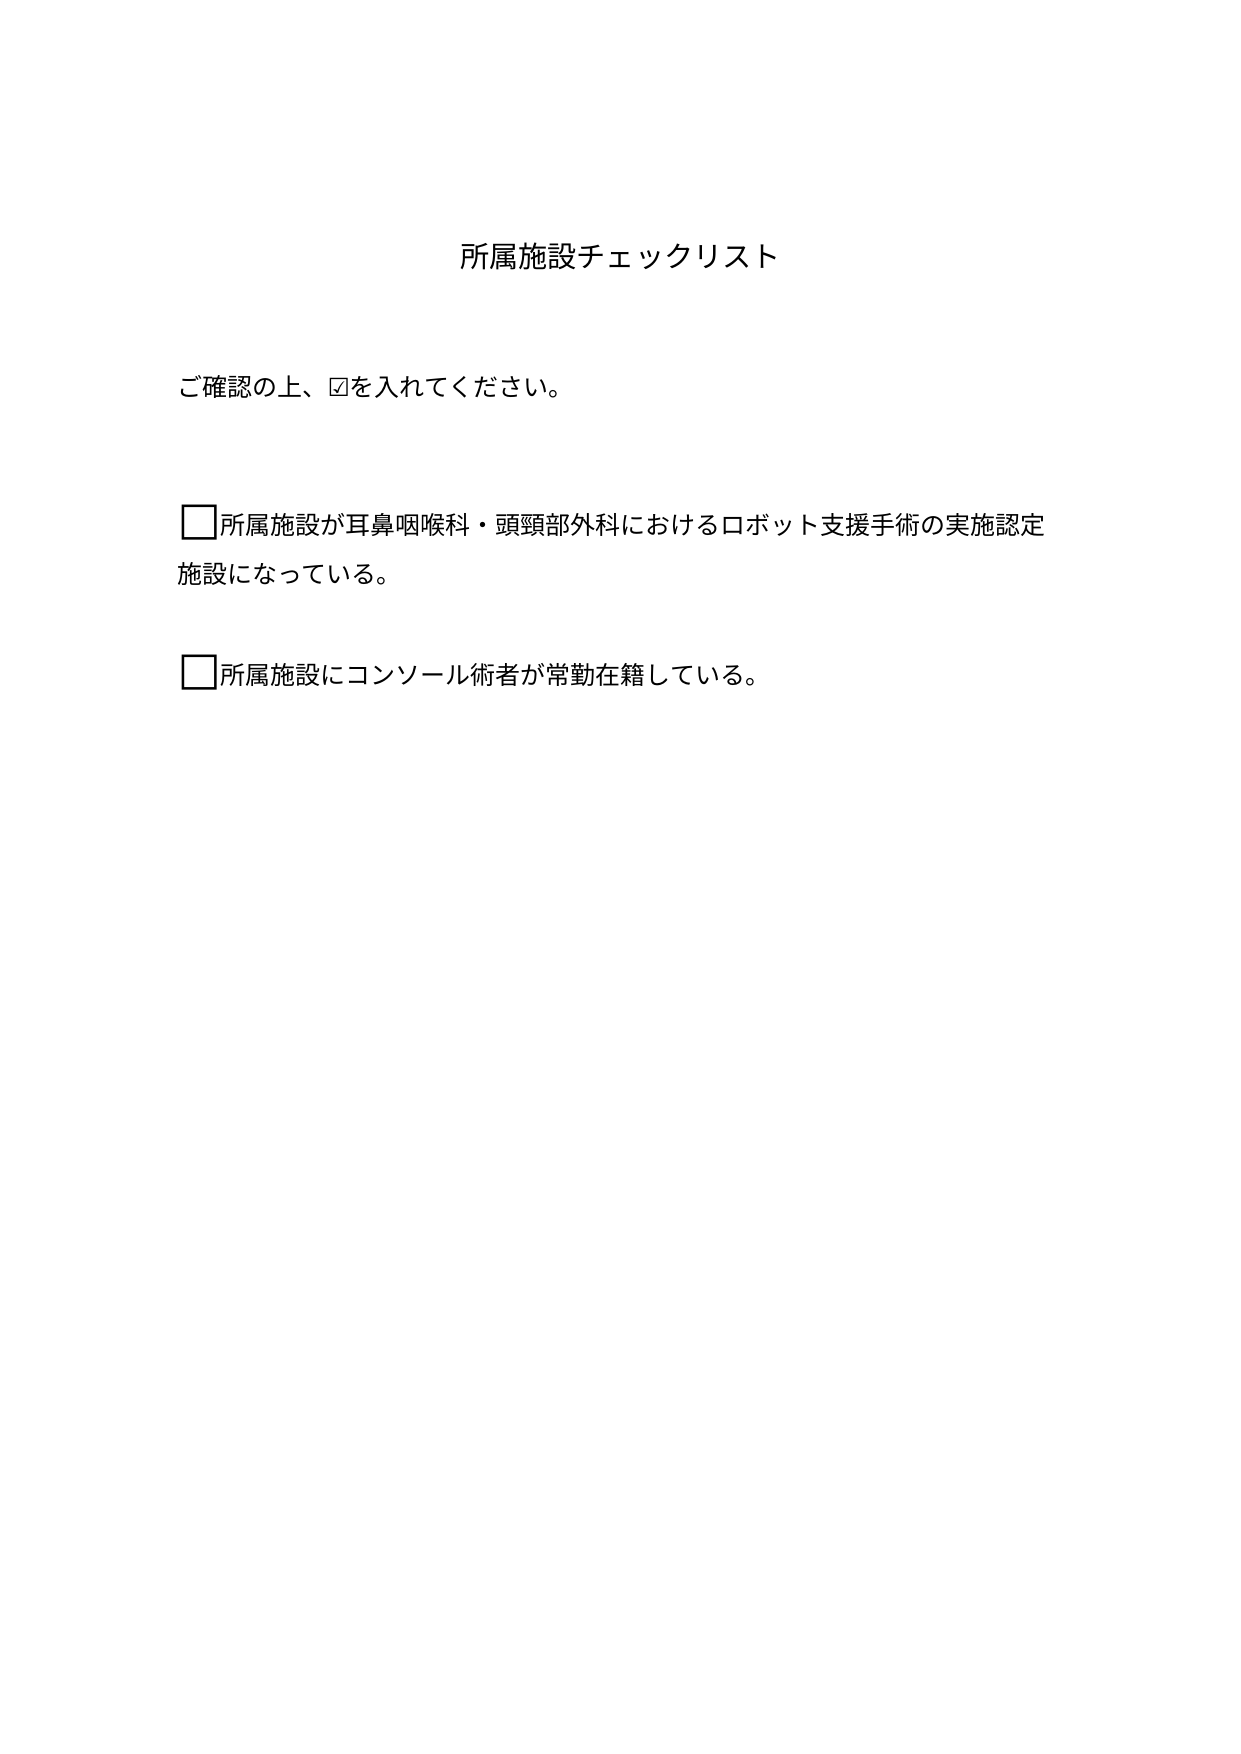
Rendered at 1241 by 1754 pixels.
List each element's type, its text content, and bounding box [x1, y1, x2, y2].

text □所属施設が耳鼻咽喉科・頭頸部外科におけるロボット支援手術の実施認定施設になっている。 [177, 479, 1063, 592]
text ご確認の上、☑を入れてください。 [177, 367, 1063, 404]
text □所属施設にコンソール術者が常勤在籍している。 [177, 629, 1063, 704]
text 注）「経口的鏡視下手術」とは、硬性内視鏡あるいは軟性内視鏡、あるいは 顕微鏡によって視野を確保し、経口的に挿入した鉗子によって操作を行う 手 術 の こ と を 指 す 。 例 え ば 、 内 視 鏡 下 咽 喉 頭 手 術 （ endoscopic laryngo-pharyngeal surgery: ELPS）、経口的咽喉頭部分切除術（transoral videolaryngoscopic surgery: TOVS）、transoral laser microsurgery: TLM が該当する。部位は、中咽頭、下咽頭、声門上とする。所属施設チェックリスト [177, 217, 1063, 292]
